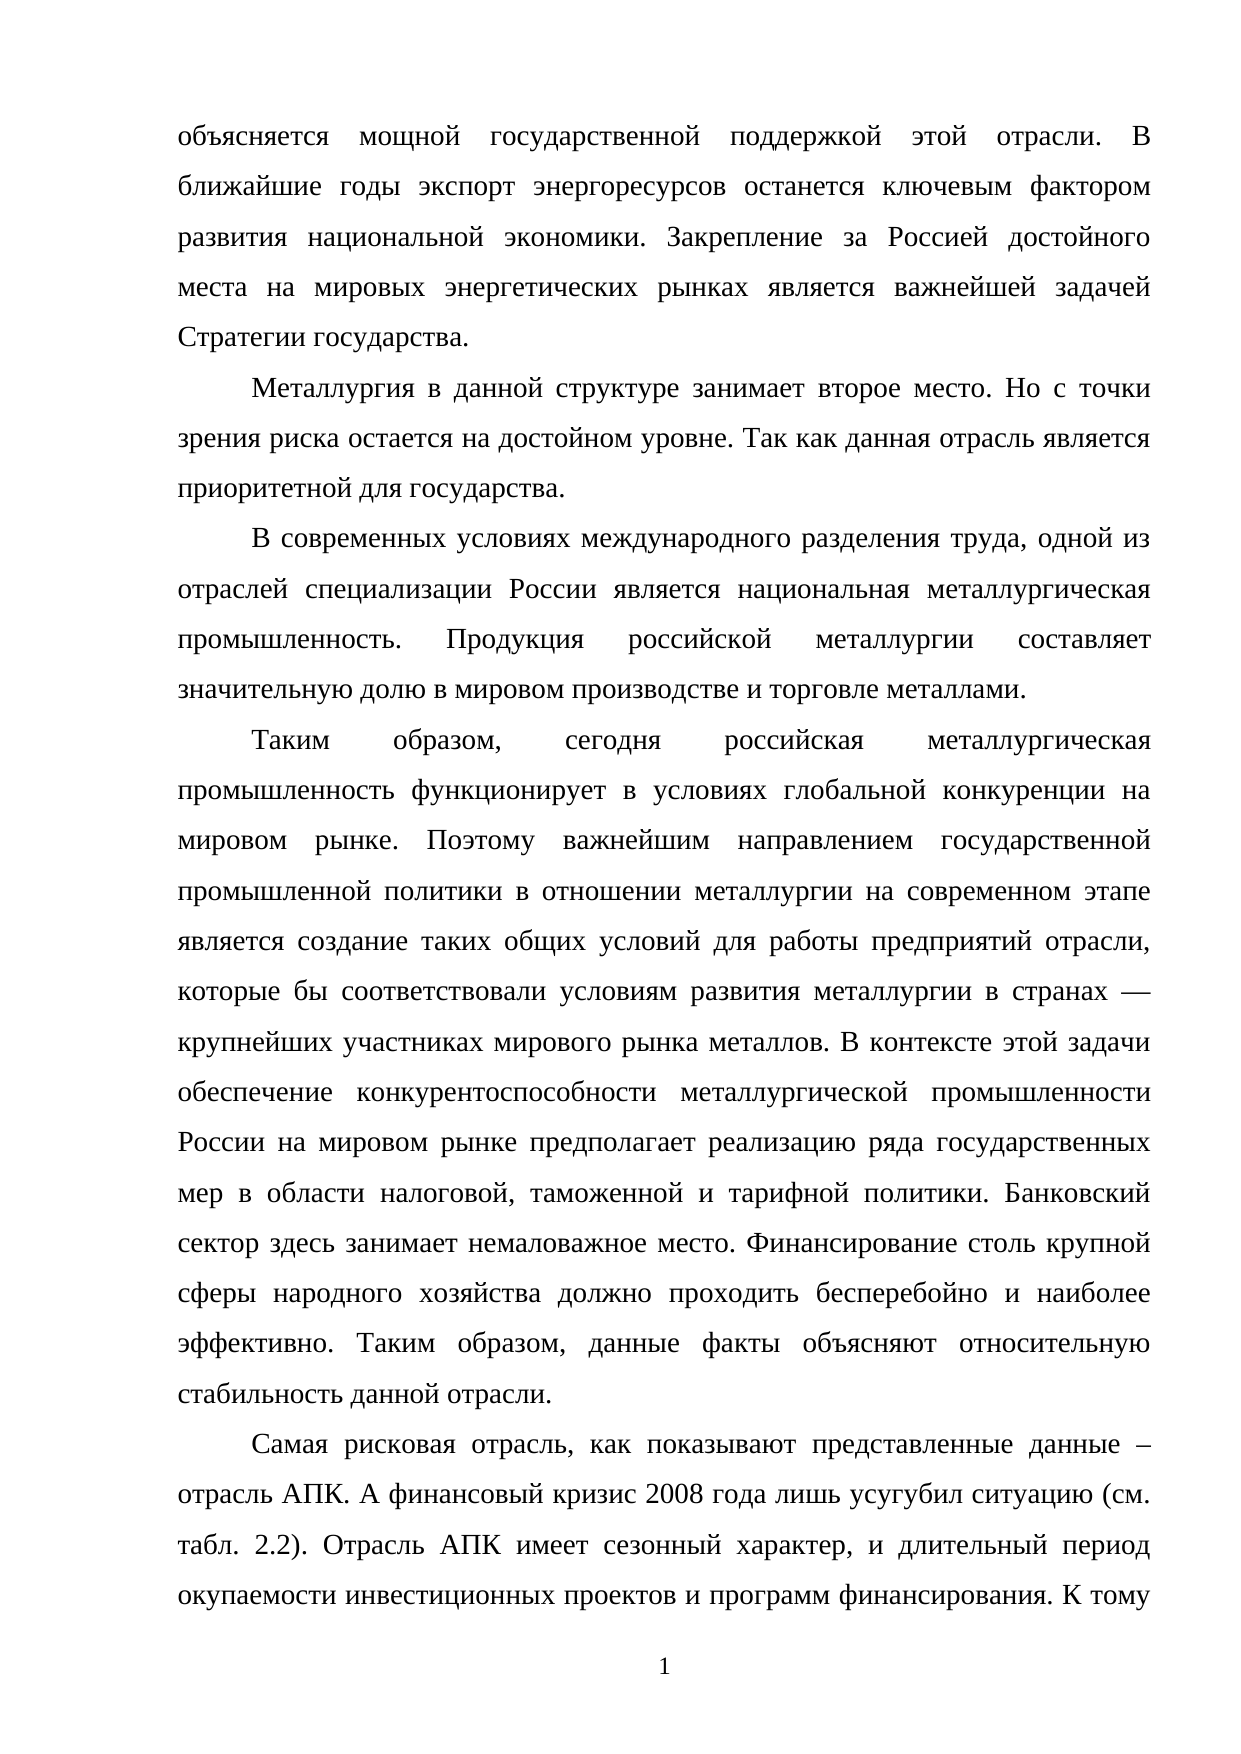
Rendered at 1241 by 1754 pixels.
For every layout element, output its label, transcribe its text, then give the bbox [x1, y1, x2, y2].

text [177, 118, 1152, 353]
text Таким образом, сегодня российская металлургическая промышленность функционирует в условиях глобальной конкуренции на мировом рынке. Поэтому важнейшим направлением государственной промышленной политики в отношении металлургии на современном этапе является создание таких общих условий для работы предприятий отрасли, которые бы соответствовали условиям развития металлургии в странах — крупнейших участниках мирового рынка металлов. В контексте этой задачи обеспечение конкурентоспособности металлургической промышленности России на мировом рынке предполагает реализацию ряда государственных мер в области налоговой, таможенной и тарифной политики. Банковский сектор здесь занимает немаловажное место. Финансирование столь крупной сферы народного хозяйства должно проходить бесперебойно и наиболее эффективно. Таким образом, данные факты объясняют относительную стабильность данной отрасли. [177, 722, 1152, 1409]
text Металлургия в данной структуре занимает второе место. Но с точки зрения риска остается на достойном уровне. Так как данная отрасль является приоритетной для государства. [177, 370, 1152, 504]
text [177, 1426, 1152, 1611]
text В современных условиях международного разделения труда, одной из отраслей специализации России является национальная металлургическая промышленность. Продукция российской металлургии составляет значительную долю в мировом производстве и торговле металлами. [177, 521, 1152, 705]
